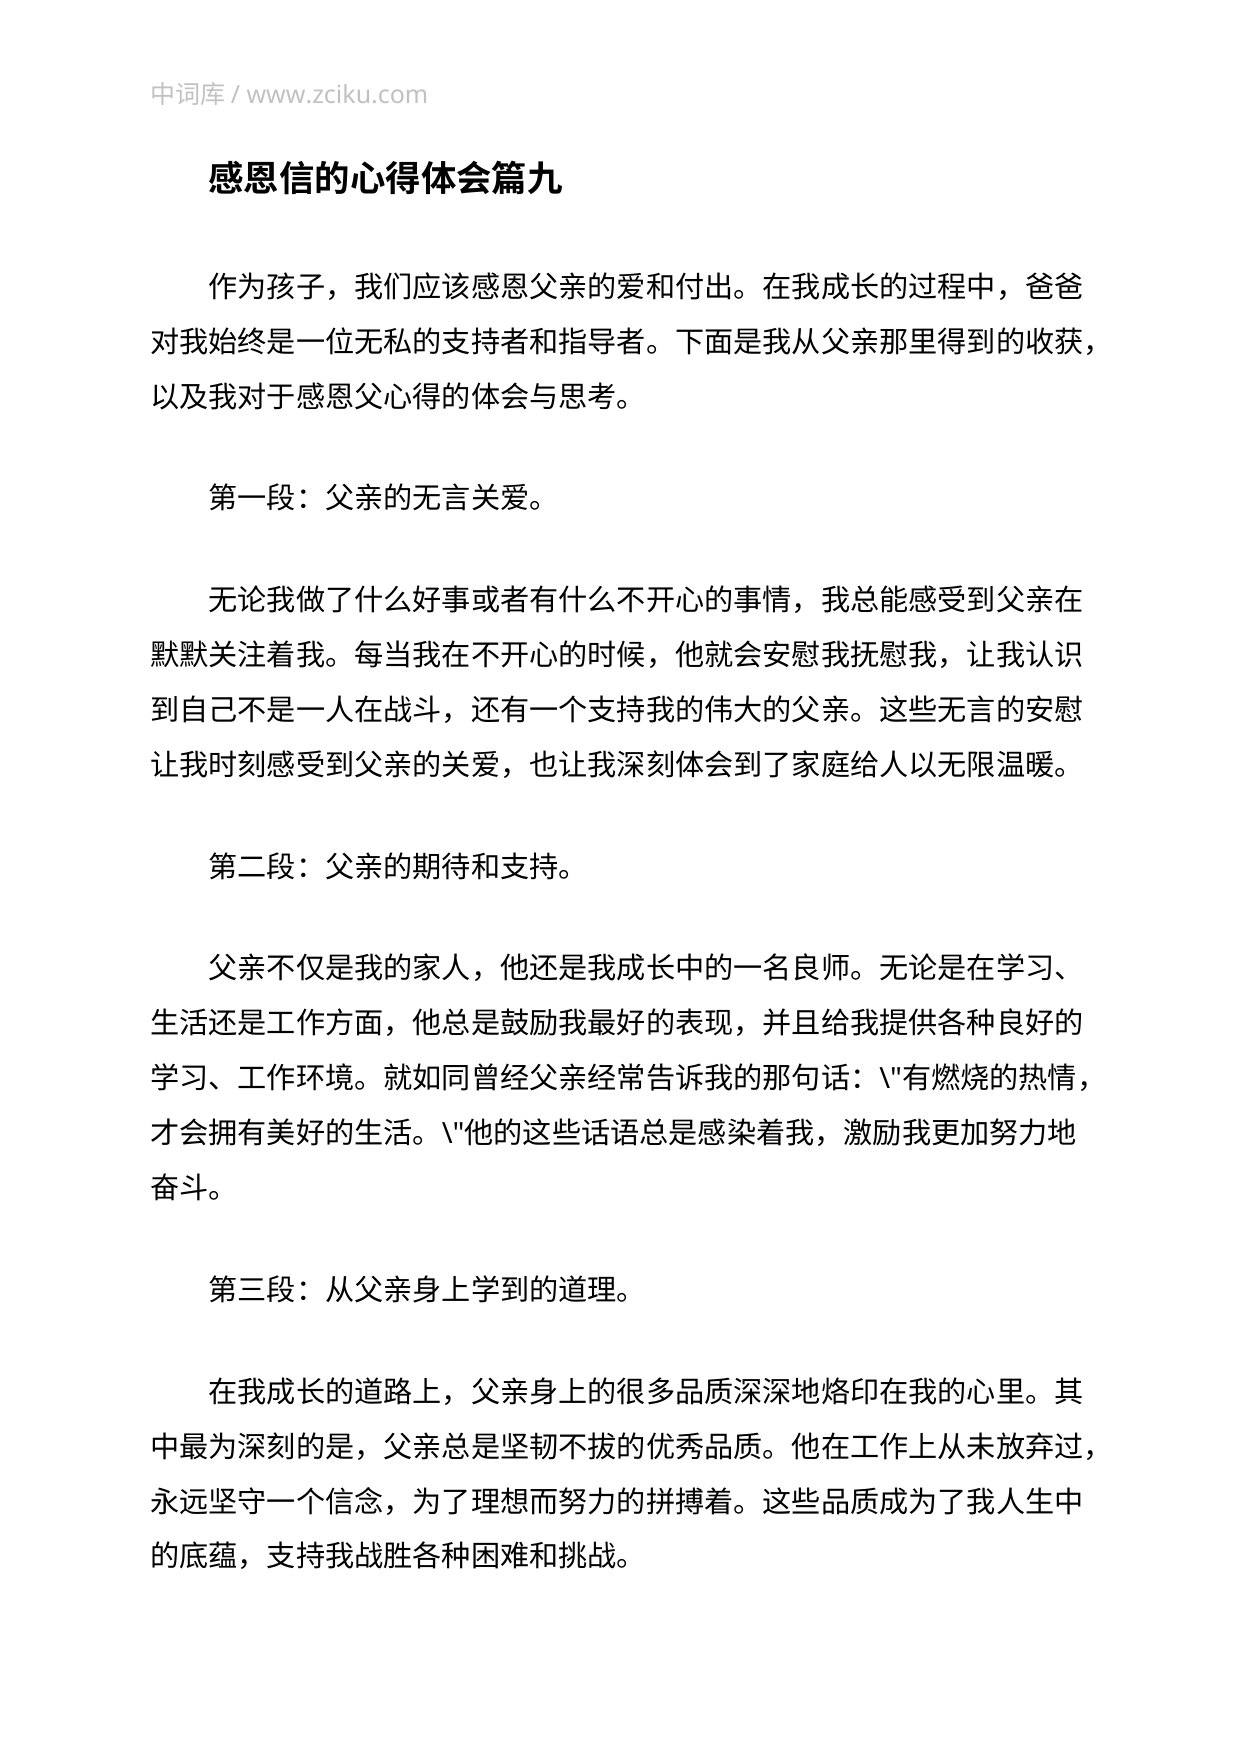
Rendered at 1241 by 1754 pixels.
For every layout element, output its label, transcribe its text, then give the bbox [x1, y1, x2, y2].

text 无论我做了什么好事或者有什么不开心的事情，我总能感受到父亲在默默关注着我。每当我在不开心的时候，他就会安慰我抚慰我，让我认识到自己不是一人在战斗，还有一个支持我的伟大的父亲。这些无言的安慰让我时刻感受到父亲的关爱，也让我深刻体会到了家庭给人以无限温暖。 [150, 577, 1090, 784]
text 在我成长的道路上，父亲身上的很多品质深深地烙印在我的心里。其中最为深刻的是，父亲总是坚韧不拔的优秀品质。他在工作上从未放弃过，永远坚守一个信念，为了理想而努力的拼搏着。这些品质成为了我人生中的底蕴，支持我战胜各种困难和挑战。 [150, 1368, 1090, 1575]
text 第二段：父亲的期待和支持。 [150, 843, 1090, 886]
text 第三段：从父亲身上学到的道理。 [150, 1267, 1090, 1309]
text 感恩信的心得体会篇九 [150, 150, 1090, 201]
text 作为孩子，我们应该感恩父亲的爱和付出。在我成长的过程中，爸爸对我始终是一位无私的支持者和指导者。下面是我从父亲那里得到的收获，以及我对于感恩父心得的体会与思考。 [150, 263, 1090, 416]
text 父亲不仅是我的家人，他还是我成长中的一名良师。无论是在学习、生活还是工作方面，他总是鼓励我最好的表现，并且给我提供各种良好的学习、工作环境。就如同曾经父亲经常告诉我的那句话：\"有燃烧的热情，才会拥有美好的生活。\"他的这些话语总是感染着我，激励我更加努力地奋斗。 [150, 945, 1090, 1207]
text 第一段：父亲的无言关爱。 [150, 475, 1090, 517]
